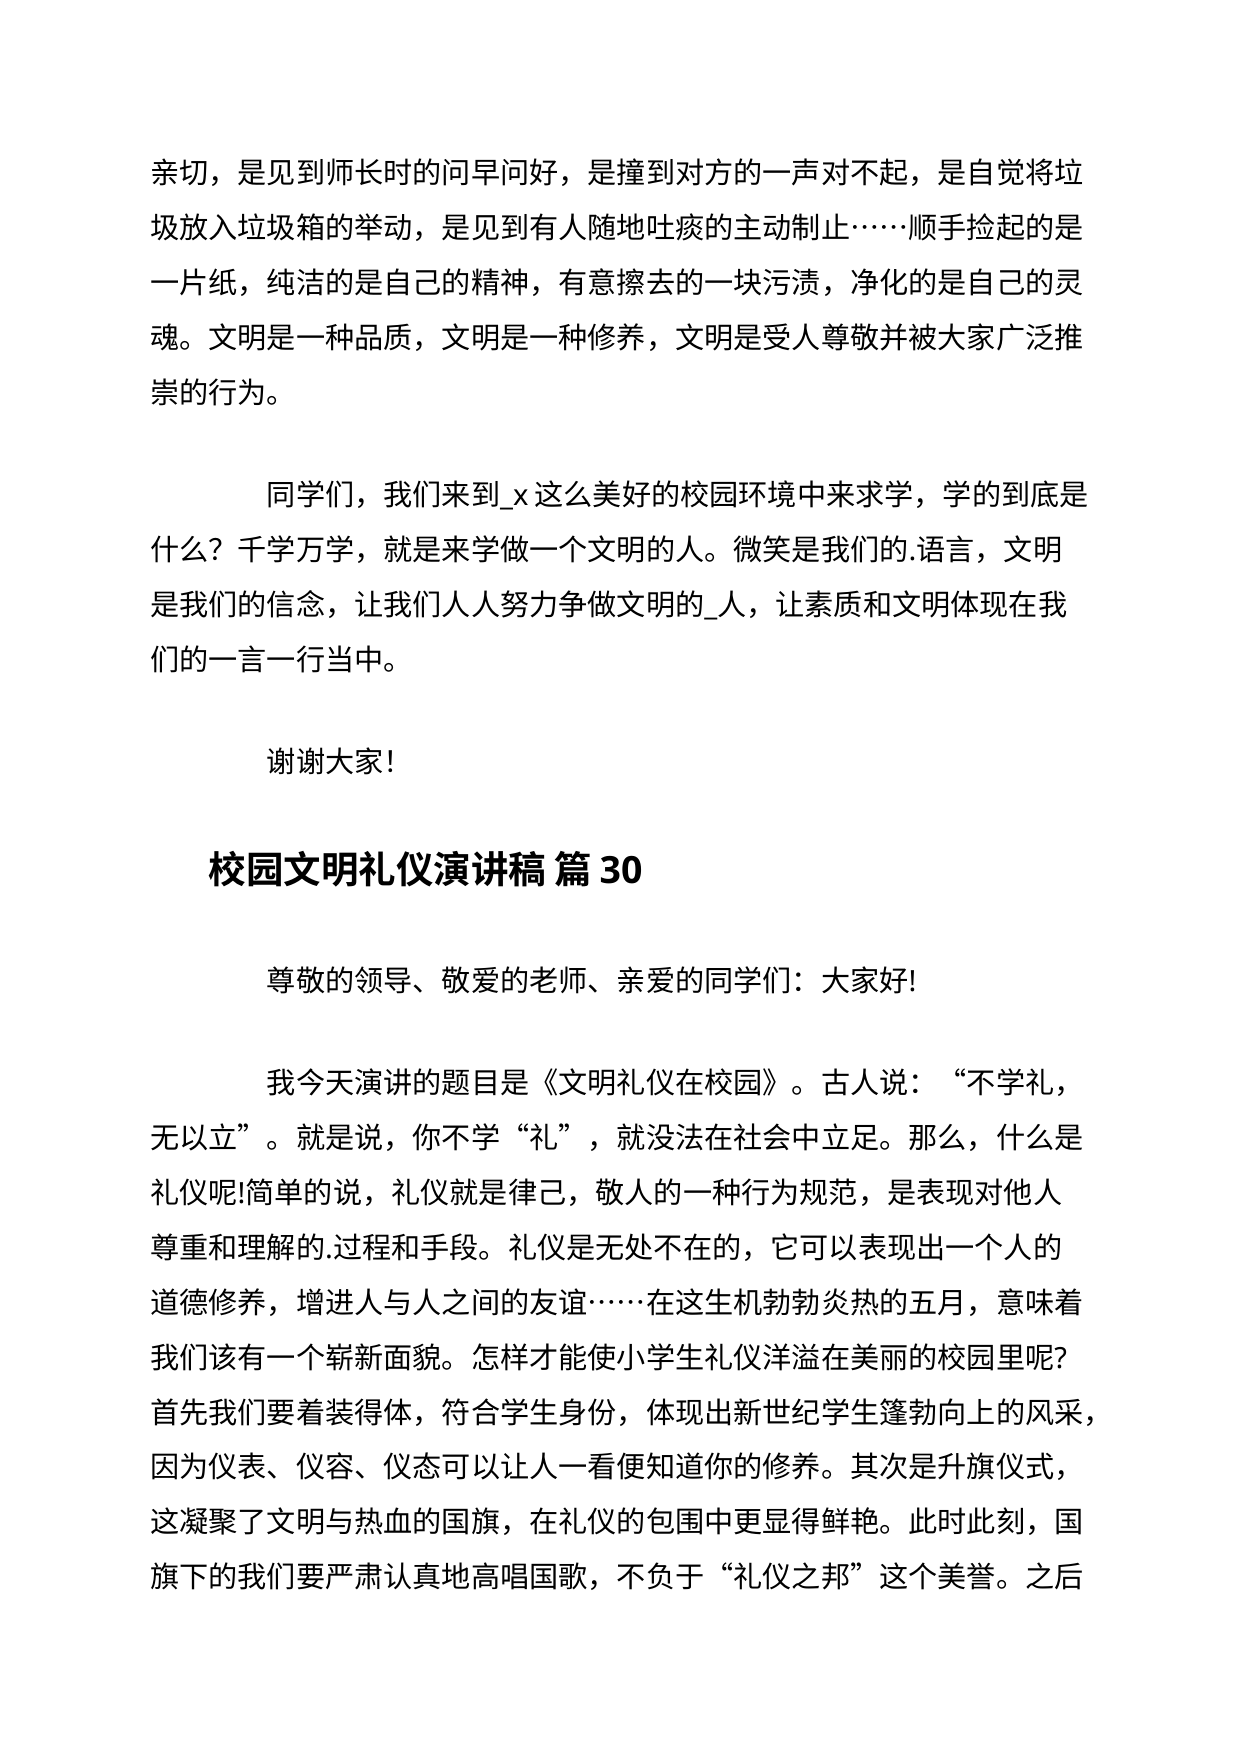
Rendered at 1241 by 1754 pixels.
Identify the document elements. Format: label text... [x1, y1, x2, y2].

text 校园文明礼仪演讲稿 篇30 [150, 840, 1090, 894]
text 尊敬的领导、敬爱的老师、亲爱的同学们：大家好! [150, 957, 1090, 1000]
text 同学们，我们来到_x这么美好的校园环境中来求学，学的到底是什么？千学万学，就是来学做一个文明的人。微笑是我们的.语言，文明是我们的信念，让我们人人努力争做文明的_人，让素质和文明体现在我们的一言一行当中。 [150, 471, 1090, 679]
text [150, 150, 1090, 412]
text 谢谢大家！ [150, 738, 1090, 780]
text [150, 1059, 1090, 1596]
